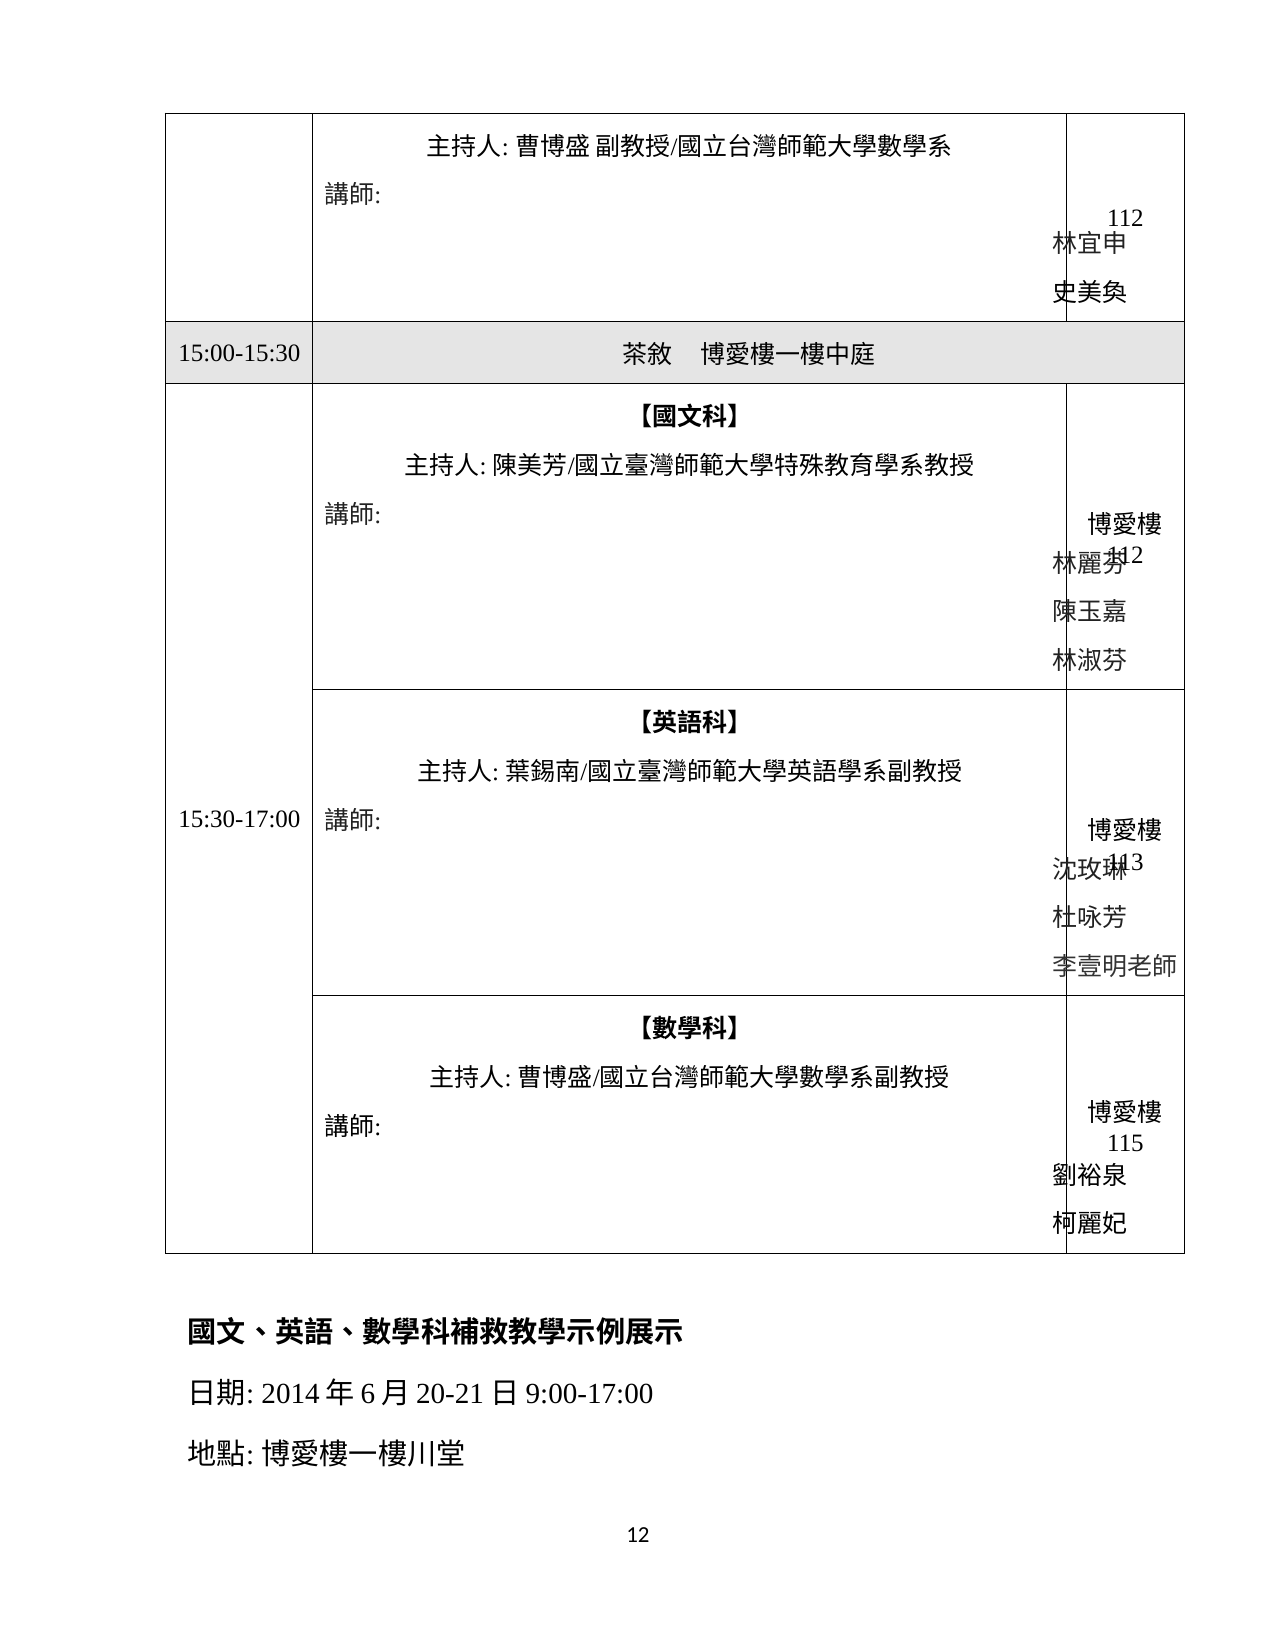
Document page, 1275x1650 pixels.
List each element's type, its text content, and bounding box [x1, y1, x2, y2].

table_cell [313, 114, 1066, 321]
table_cell 15:30-17:00 [166, 384, 312, 1253]
table_cell 博愛樓115 [1067, 996, 1184, 1253]
table_cell 茶敘 博愛樓一樓中庭 [313, 322, 1184, 383]
table_cell 15:00-15:30 [166, 322, 312, 383]
text 國文、英語、數學科補救教學示例展示 [187, 1309, 1087, 1351]
table_cell 【國文科】 主持人: 陳美芳/國立臺灣師範大學特殊教育學系教授 講師: 林麗芬/國立馬公高級中學教師 陳玉嘉/桃園縣立平鎮高級中學教師 林淑芬/臺北市立大安高級工業職業學校教師 [313, 384, 1066, 689]
table_cell 【數學科】 主持人: 曹博盛/國立台灣師範大學數學系副教授 講師: 劉裕泉/國立台中家商教師 柯麗妃/高雄市立文山高級中學教師 [313, 996, 1066, 1253]
table_cell 博愛樓112 [1067, 384, 1184, 689]
table_cell 博愛樓112 [1067, 114, 1184, 321]
table_cell 博愛樓113 [1067, 690, 1184, 995]
table_cell 【英語科】 主持人: 葉錫南/國立臺灣師範大學英語學系副教授 講師: 沈玫琳/國立嘉義高級工業職業學校教師 杜咏芳/國立沙鹿高級工業職業學校教師 李壹明老師/台北市立中正高級中學教師 [313, 690, 1066, 995]
text 地點: 博愛樓一樓川堂 [187, 1431, 1087, 1473]
text 日期: 2014年6月20-21日 9:00-17:00 [187, 1370, 1087, 1412]
